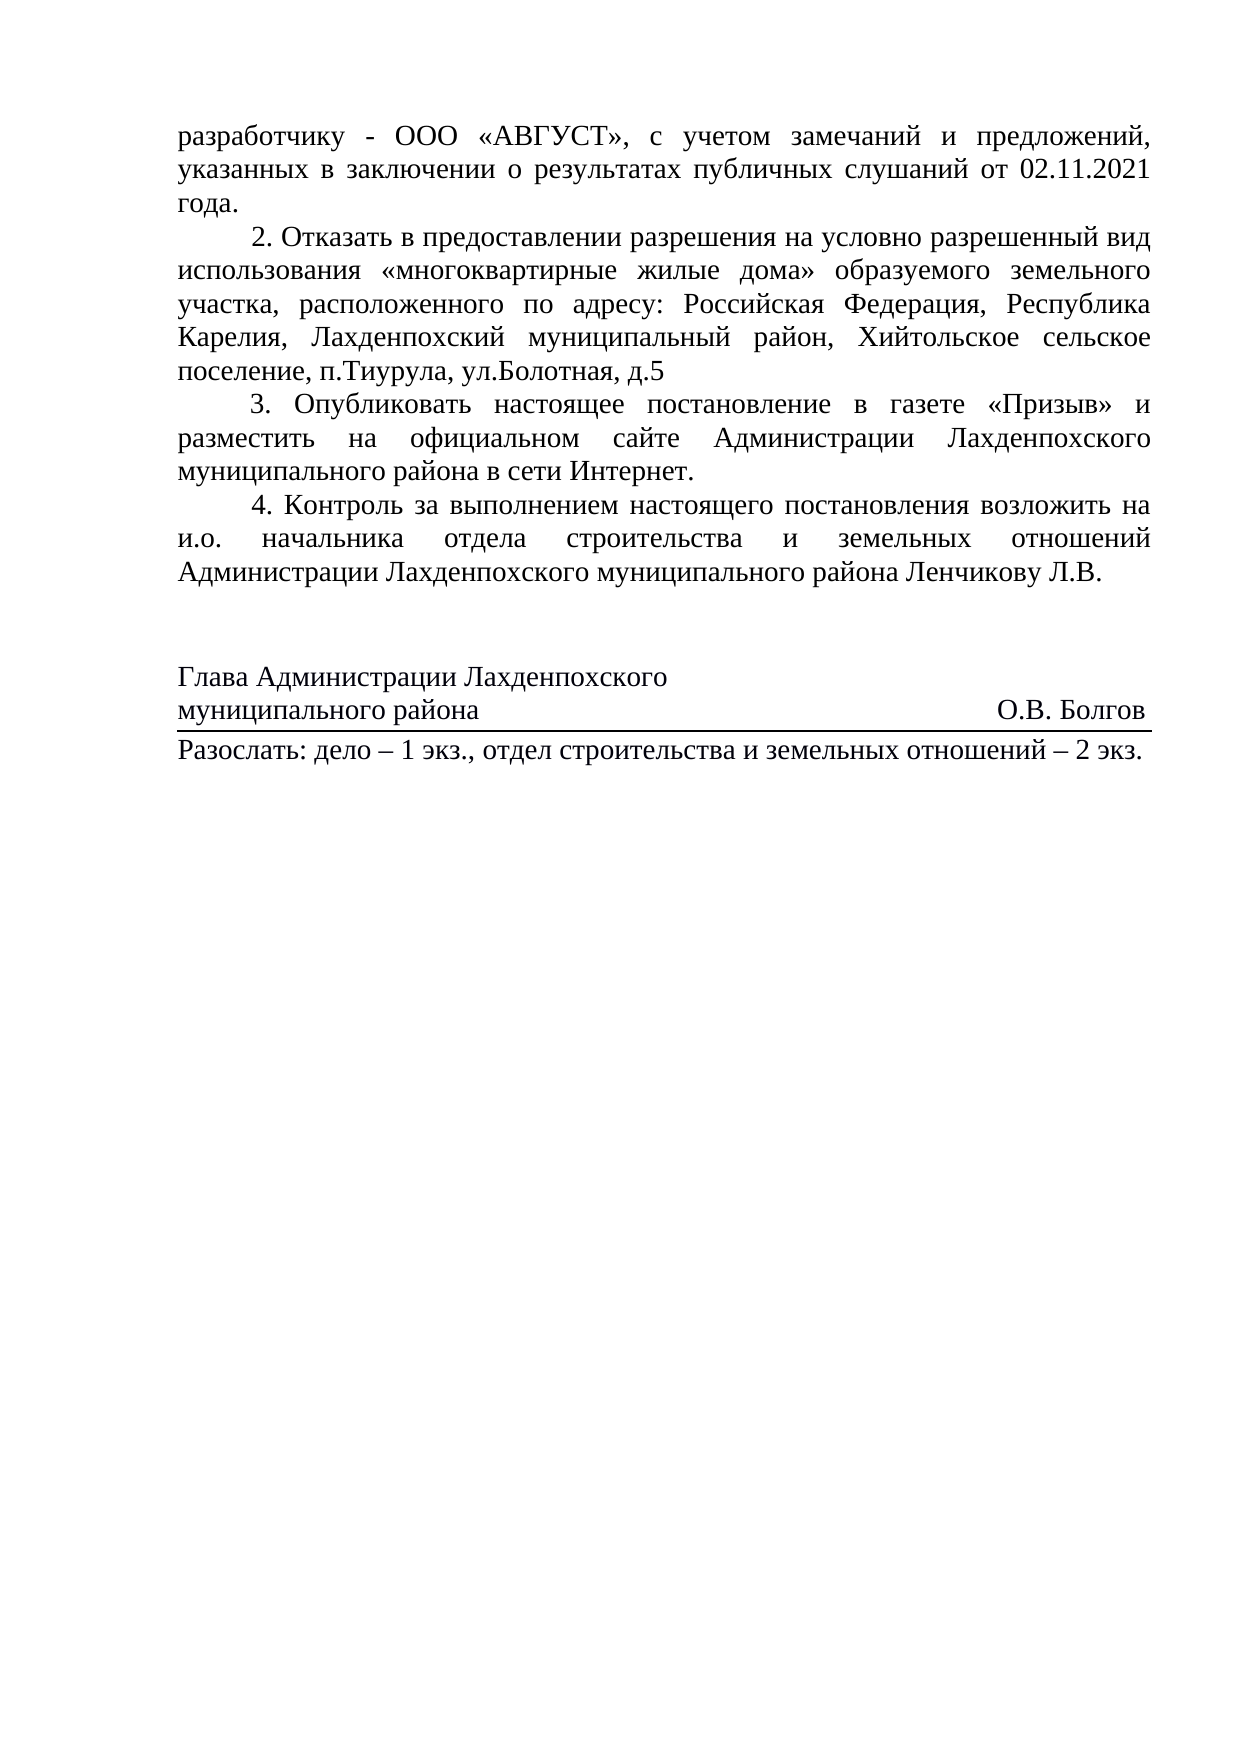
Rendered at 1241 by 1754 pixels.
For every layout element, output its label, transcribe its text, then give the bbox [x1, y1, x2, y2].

text Разослать: дело – 1 экз., отдел строительства и земельных отношений – 2 экз. [177, 732, 1152, 766]
text муниципального района О.В. Болгов [177, 692, 1152, 730]
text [177, 118, 1152, 219]
text Глава Администрации Лахденпохского [177, 659, 1152, 692]
text 4. Контроль за выполнением настоящего постановления возложить на и.о. начальника отдела строительства и земельных отношений Администрации Лахденпохского муниципального района Ленчикову Л.В. [177, 487, 1152, 588]
text 2. Отказать в предоставлении разрешения на условно разрешенный вид использования «многоквартирные жилые дома» образуемого земельного участка, расположенного по адресу: Российская Федерация, Республика Карелия, Лахденпохский муниципальный район, Хийтольское сельское поселение, п.Тиурула, ул.Болотная, д.5 [177, 219, 1152, 386]
text 3. Опубликовать настоящее постановление в газете «Призыв» и разместить на официальном сайте Администрации Лахденпохского муниципального района в сети Интернет. [177, 386, 1152, 487]
